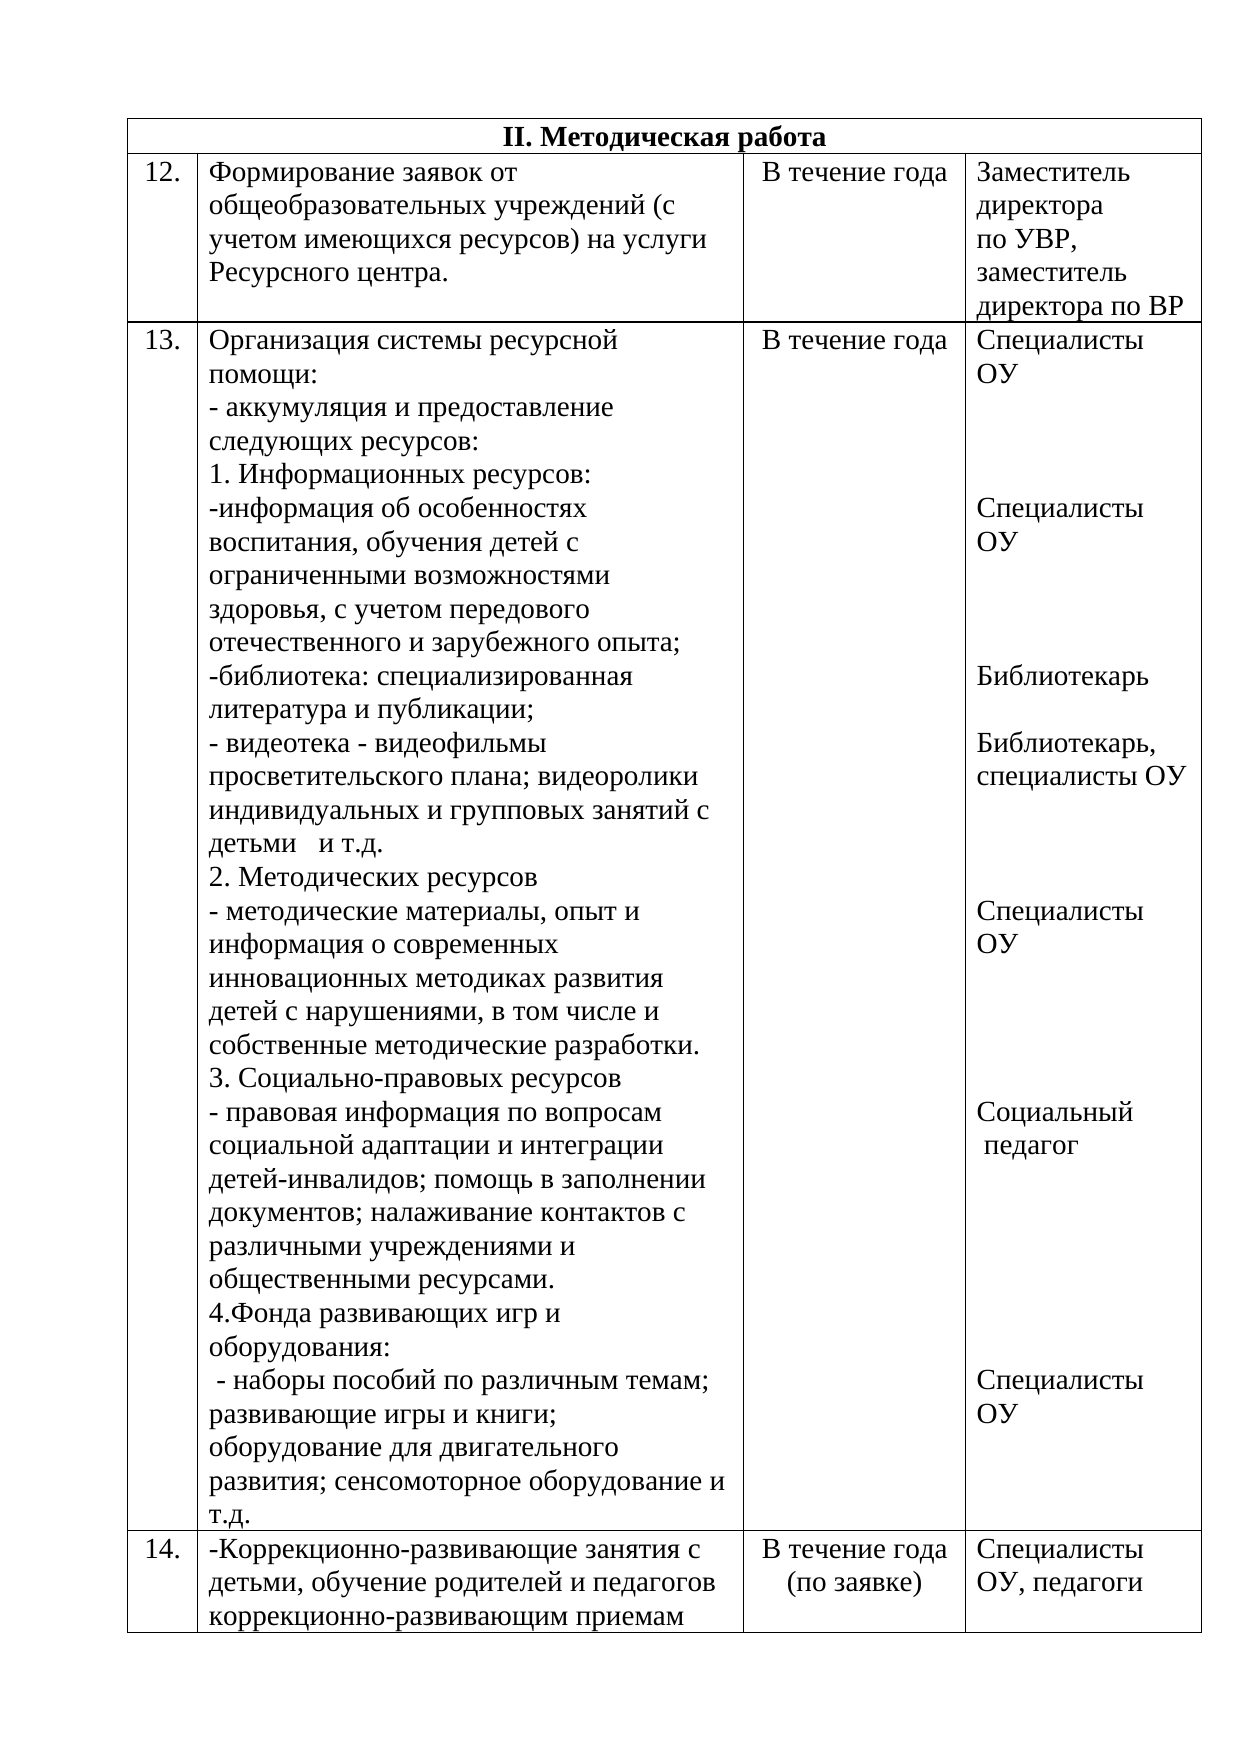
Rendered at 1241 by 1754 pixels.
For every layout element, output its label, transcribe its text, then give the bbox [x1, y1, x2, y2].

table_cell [966, 1531, 1201, 1632]
table_cell Организация системы ресурсной помощи: - аккумуляция и предоставление следующих ресурсов: 1. Информационных ресурсов: -информация об особенностях воспитания, обучения детей с ограниченными возможностями здоровья, с учетом передового отечественного и зарубежного опыта; -библиотека: специализированная литература и публикации; - видеотека - видеофильмы просветительского плана; видеоролики индивидуальных и групповых занятий с детьми и т.д. 2. Методических ресурсов - методические материалы, опыт и информация о современных инновационных методиках развития детей с нарушениями, в том числе и собственные методические разработки. 3. Социально-правовых ресурсов - правовая информация по вопросам социальной адаптации и интеграции детей-инвалидов; помощь в заполнении документов; налаживание контактов с различными учреждениями и общественными ресурсами. 4.Фонда развивающих игр и оборудования: - наборы пособий по различным темам; развивающие игры и книги; оборудование для двигательного развития; сенсомоторное оборудование и т.д. [198, 323, 743, 1530]
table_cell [198, 1531, 743, 1632]
table_cell Специалисты ОУ Специалисты ОУ Библиотекарь Библиотекарь, специалисты ОУ Специалисты ОУ Социальный педагог Специалисты ОУ [966, 323, 1201, 1530]
table_cell 14. [128, 1531, 197, 1632]
table_cell 12. [128, 154, 197, 321]
table_cell Формирование заявок от общеобразовательных учреждений (с учетом имеющихся ресурсов) на услуги Ресурсного центра. [198, 154, 743, 321]
table_cell Заместитель директора по УВР, заместитель директора по ВР [966, 154, 1201, 321]
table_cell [744, 1531, 965, 1632]
table_cell В течение года [744, 323, 965, 1530]
table_cell 13. [128, 323, 197, 1530]
table_cell II. Методическая работа [128, 119, 1201, 153]
table_cell В течение года [744, 154, 965, 321]
